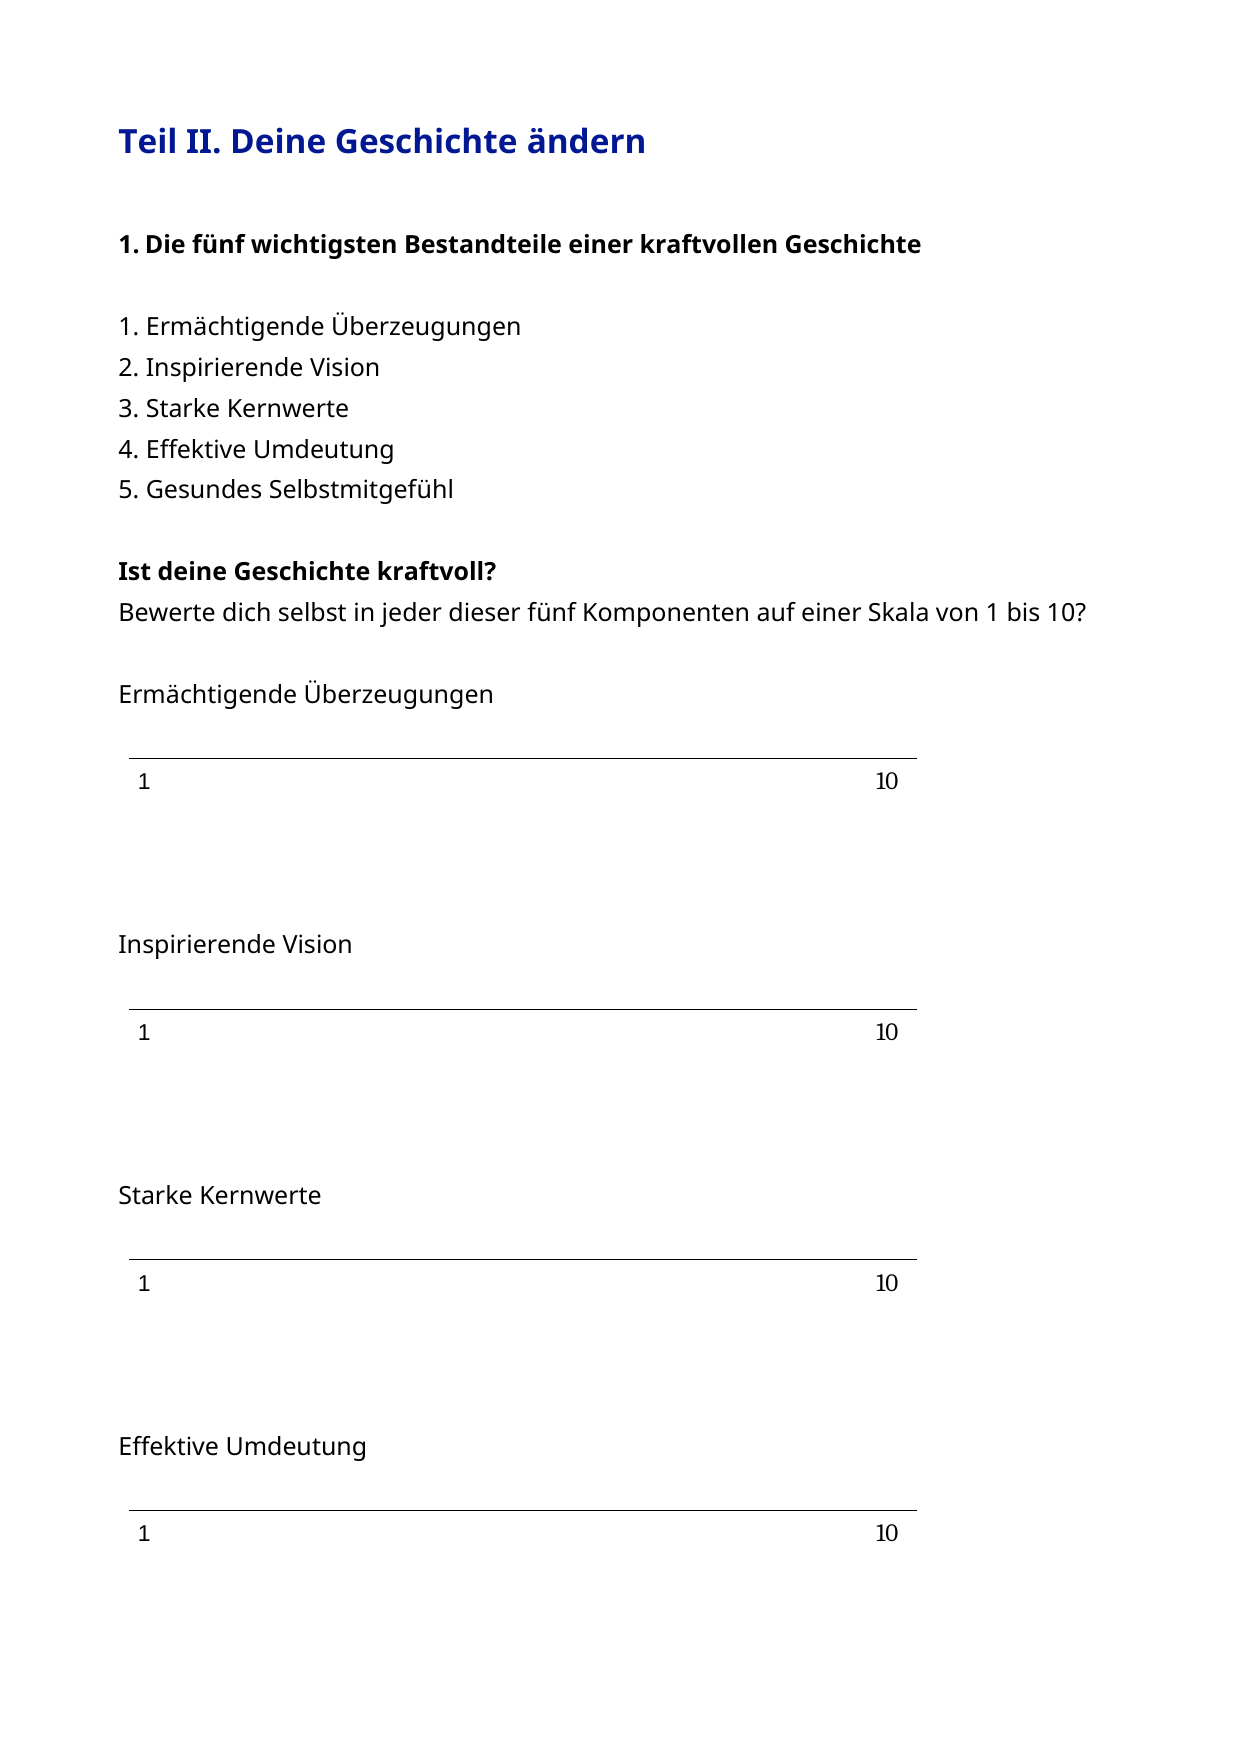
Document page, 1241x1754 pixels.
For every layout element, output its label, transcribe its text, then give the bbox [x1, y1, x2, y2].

text 4. Effektive Umdeutung [118, 431, 1122, 465]
text Starke Kernwerte [118, 1177, 1122, 1212]
text Bewerte dich selbst in jeder dieser fünf Komponenten auf einer Skala von 1 bis 10? [118, 594, 1122, 629]
text 2. Inspirierende Vision [118, 349, 1122, 384]
text Teil II. Deine Geschichte ändern [118, 118, 1122, 163]
text 5. Gesundes Selbstmitgefühl [118, 472, 1122, 506]
text 1. Ermächtigende Überzeugungen [118, 309, 1122, 343]
table_header 1 10 [129, 1511, 917, 1556]
text Inspirierende Vision [118, 927, 1122, 961]
text Ist deine Geschichte kraftvoll? [118, 554, 1122, 588]
list Die fünf wichtigsten Bestandteile einer kraftvollen Geschichte [118, 227, 1122, 261]
text Effektive Umdeutung [118, 1428, 1122, 1462]
text Ermächtigende Überzeugungen [118, 676, 1122, 710]
text 3. Starke Kernwerte [118, 390, 1122, 424]
table_header 1 10 [129, 1260, 917, 1306]
table_header 1 10 [129, 759, 917, 804]
table_header 1 10 [129, 1010, 917, 1055]
